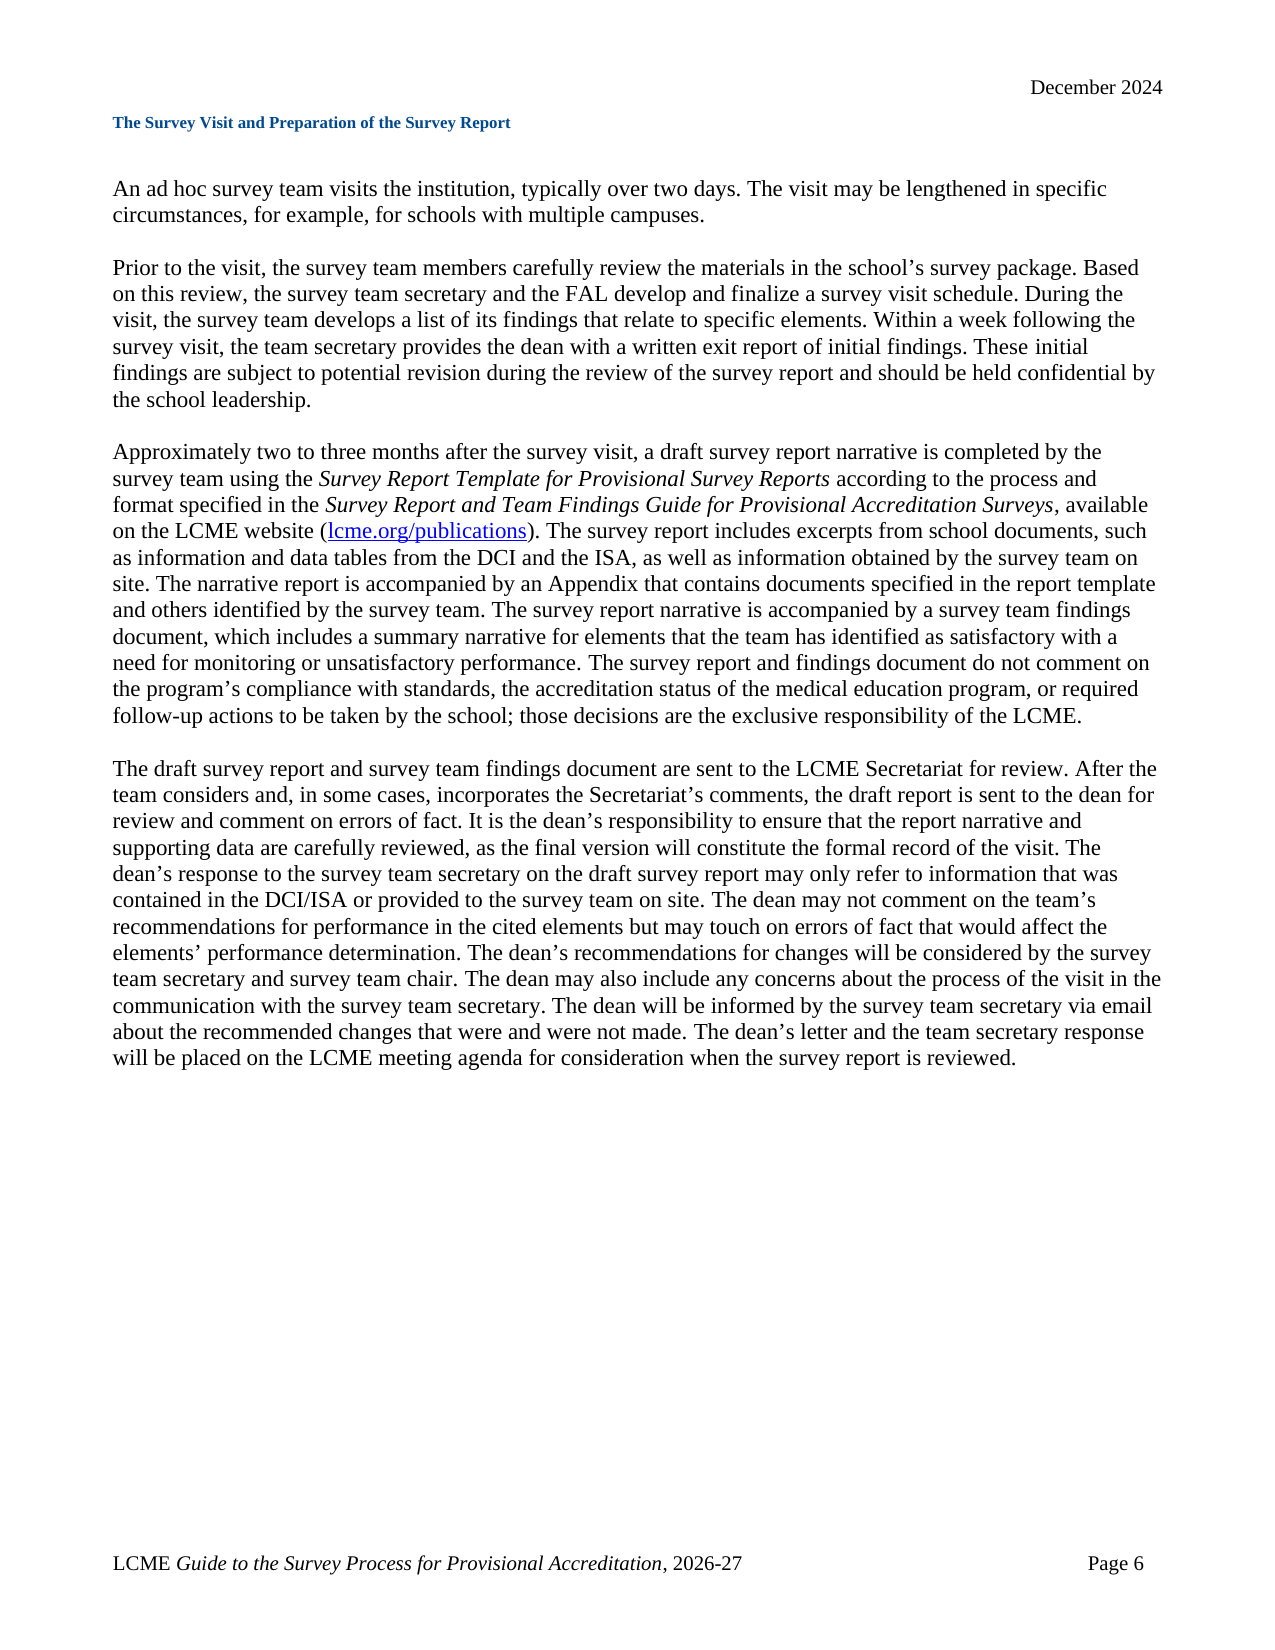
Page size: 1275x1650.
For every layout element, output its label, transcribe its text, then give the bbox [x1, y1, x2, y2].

text An ad hoc survey team visits the institution, typically over two days. The visit may be lengthened in specific circumstances, for example, for schools with multiple campuses. [112, 175, 1162, 227]
text Prior to the visit, the survey team members carefully review the materials in the school’s survey package. Based on this review, the survey team secretary and the FAL develop and finalize a survey visit schedule. During the visit, the survey team develops a list of its findings that relate to specific elements. Within a week following the survey visit, the team secretary provides the dean with a written exit report of initial findings. These initial findings are subject to potential revision during the review of the survey report and should be held confidential by the school leadership. [112, 254, 1162, 412]
text Approximately two to three months after the survey visit, a draft survey report narrative is completed by the survey team using the Survey Report Template for Provisional Survey Reports according to the process and format specified in the Survey Report and Team Findings Guide for Provisional Accreditation Surveys, available on the LCME website (lcme.org/publications). The survey report includes excerpts from school documents, such as information and data tables from the DCI and the ISA, as well as information obtained by the survey team on site. The narrative report is accompanied by an Appendix that contains documents specified in the report template and others identified by the survey team. The survey report narrative is accompanied by a survey team findings document, which includes a summary narrative for elements that the team has identified as satisfactory with a need for monitoring or unsatisfactory performance. The survey report and findings document do not comment on the program’s compliance with standards, the accreditation status of the medical education program, or required follow-up actions to be taken by the school; those decisions are the exclusive responsibility of the LCME. [112, 438, 1162, 728]
text The draft survey report and survey team findings document are sent to the LCME Secretariat for review. After the team considers and, in some cases, incorporates the Secretariat’s comments, the draft report is sent to the dean for review and comment on errors of fact. It is the dean’s responsibility to ensure that the report narrative and supporting data are carefully reviewed, as the final version will constitute the formal record of the visit. The dean’s response to the survey team secretary on the draft survey report may only refer to information that was contained in the DCI/ISA or provided to the survey team on site. The dean may not comment on the team’s recommendations for performance in the cited elements but may touch on errors of fact that would affect the elements’ performance determination. The dean’s recommendations for changes will be considered by the survey team secretary and survey team chair. The dean may also include any concerns about the process of the visit in the communication with the survey team secretary. The dean will be informed by the survey team secretary via email about the recommended changes that were and were not made. The dean’s letter and the team secretary response will be placed on the LCME meeting agenda for consideration when the survey report is reviewed. [112, 754, 1162, 1071]
subtitle The Survey Visit and Preparation of the Survey Report [112, 112, 1162, 146]
